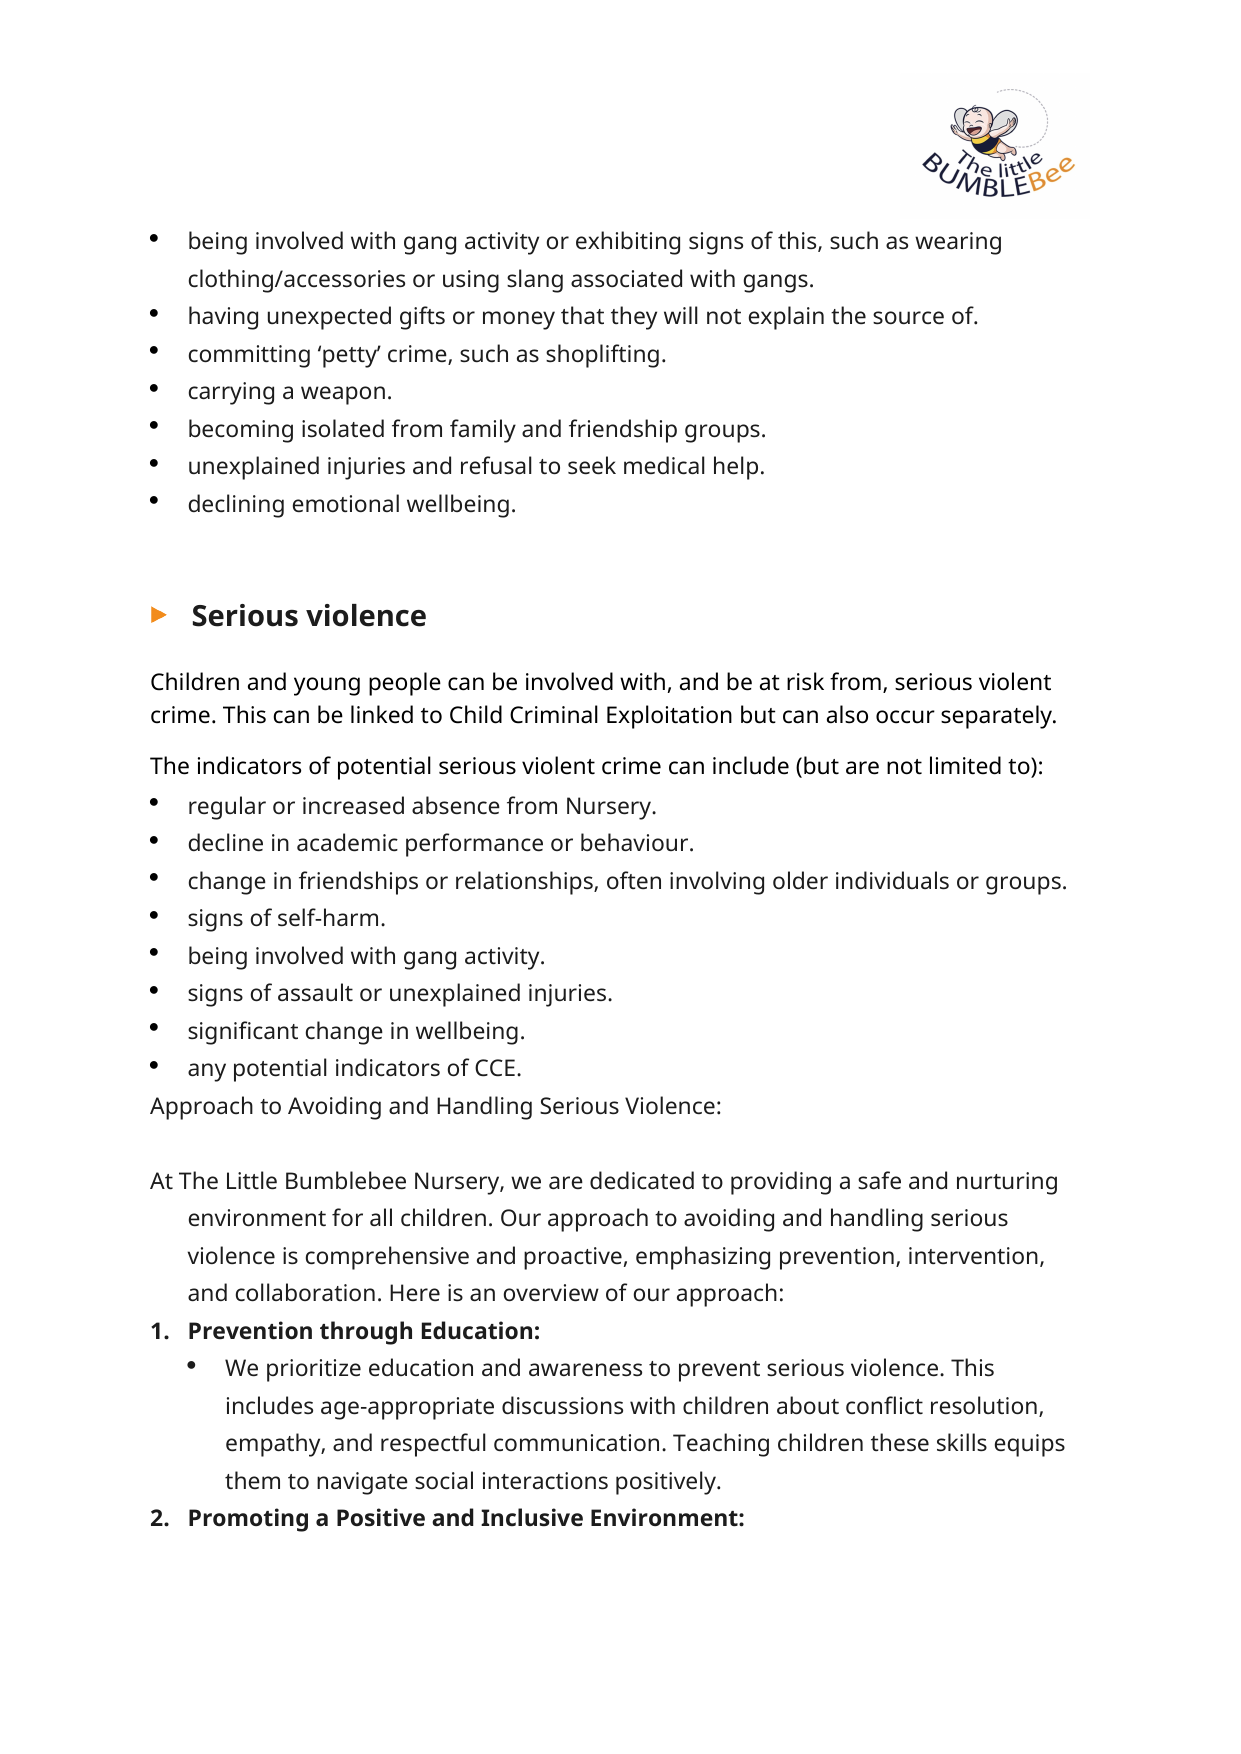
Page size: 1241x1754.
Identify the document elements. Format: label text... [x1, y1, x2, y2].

list carrying a weapon. [150, 369, 1090, 407]
list signs of assault or unexplained injuries. [150, 971, 1090, 1008]
subtitle Serious violence [150, 595, 1090, 634]
list being involved with gang activity or exhibiting signs of this, such as wearing clothing/accessories or using slang associated with gangs. [150, 219, 1090, 294]
list change in friendships or relationships, often involving older individuals or groups. [150, 858, 1090, 896]
list being involved with gang activity. [150, 933, 1090, 971]
list Promoting a Positive and Inclusive Environment: [150, 1496, 1090, 1533]
text Children and young people can be involved with, and be at risk from, serious violent crime. This can be linked to Child Criminal Exploitation but can also occur separately. [150, 665, 1090, 730]
list regular or increased absence from Nursery. [150, 783, 1090, 821]
list Prevention through Education: [150, 1308, 1090, 1346]
picture [151, 606, 167, 623]
list decline in academic performance or behaviour. [150, 821, 1090, 858]
list significant change in wellbeing. [150, 1008, 1090, 1046]
list declining emotional wellbeing. [150, 482, 1090, 519]
picture [900, 73, 1091, 219]
text Approach to Avoiding and Handling Serious Violence: [150, 1083, 1090, 1121]
list having unexpected gifts or money that they will not explain the source of. [150, 294, 1090, 332]
list committing ‘petty’ crime, such as shoplifting. [150, 332, 1090, 369]
list signs of self-harm. [150, 896, 1090, 933]
text At The Little Bumblebee Nursery, we are dedicated to providing a safe and nurturing environment for all children. Our approach to avoiding and handling serious violence is comprehensive and proactive, emphasizing prevention, intervention, and collaboration. Here is an overview of our approach: [150, 1158, 1090, 1308]
list unexplained injuries and refusal to seek medical help. [150, 444, 1090, 482]
list We prioritize education and awareness to prevent serious violence. This includes age-appropriate discussions with children about conflict resolution, empathy, and respectful communication. Teaching children these skills equips them to navigate social interactions positively. [187, 1346, 1090, 1496]
text The indicators of potential serious violent crime can include (but are not limited to): [150, 749, 1090, 781]
list any potential indicators of CCE. [150, 1046, 1090, 1083]
list becoming isolated from family and friendship groups. [150, 407, 1090, 444]
